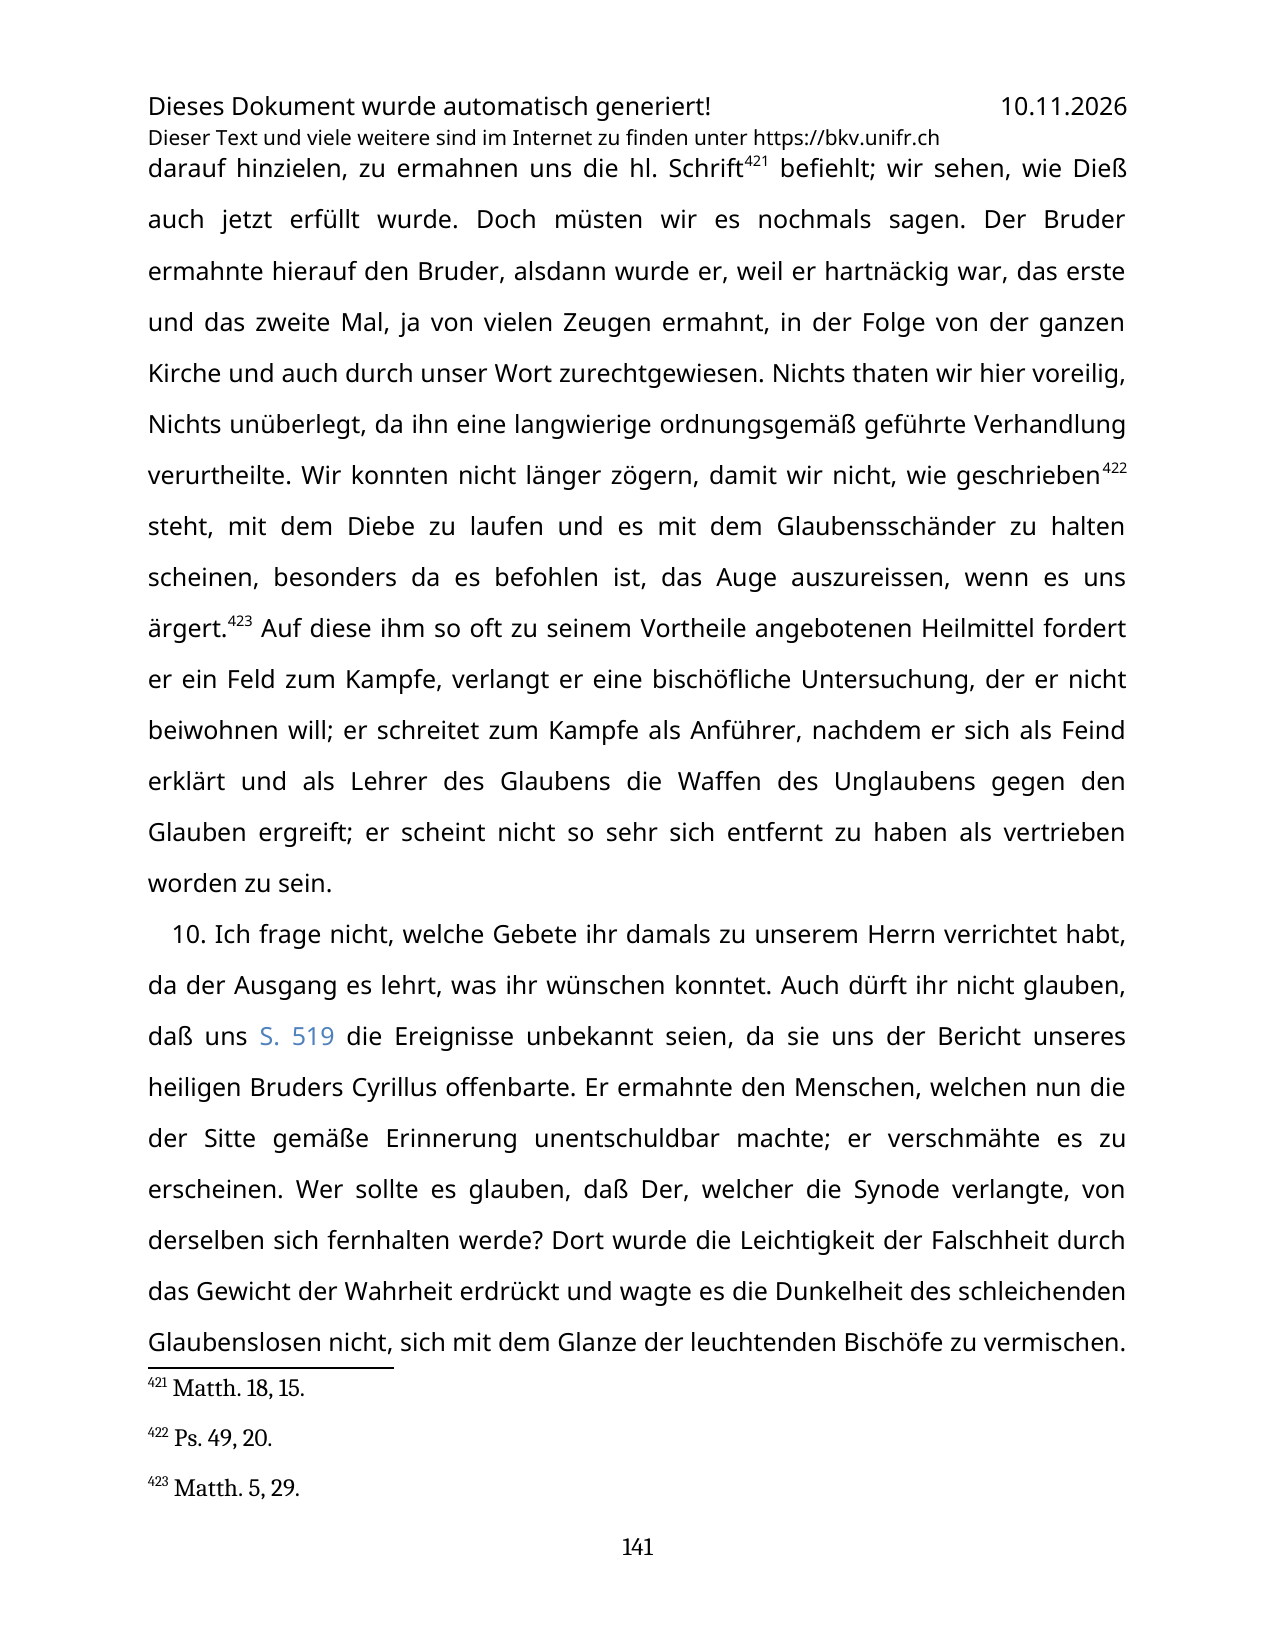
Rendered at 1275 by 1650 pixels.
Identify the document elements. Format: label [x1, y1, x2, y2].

text [148, 917, 1127, 1359]
text [148, 151, 1127, 900]
